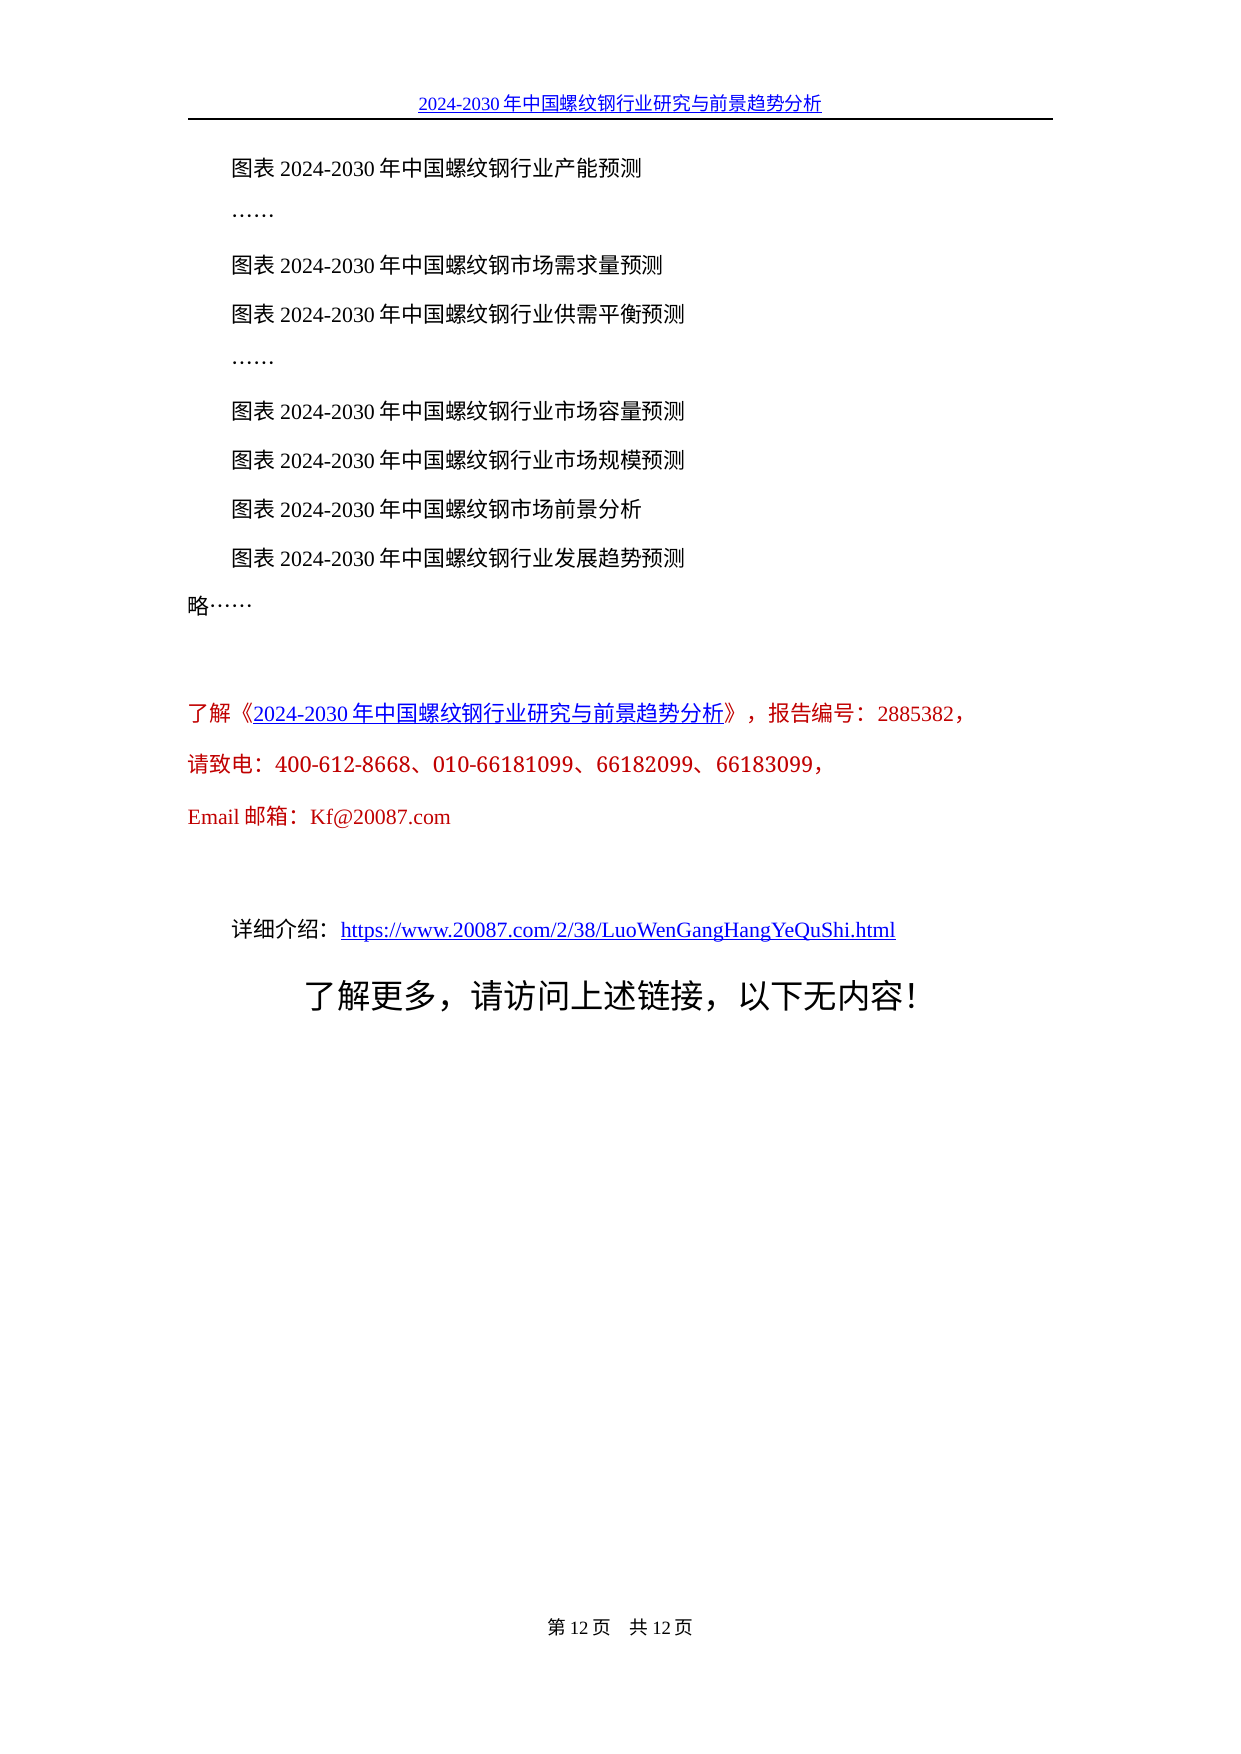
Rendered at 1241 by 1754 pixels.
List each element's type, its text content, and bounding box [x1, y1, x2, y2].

text Email邮箱：Kf@20087.com [187, 798, 1053, 831]
title 了解更多，请访问上述链接，以下无内容！ [187, 961, 1053, 1026]
text 详细介绍：https://www.20087.com/2/38/LuoWenGangHangYeQuShi.html [187, 911, 1053, 944]
text 了解《2024-2030年中国螺纹钢行业研究与前景趋势分析》，报告编号：2885382， [187, 695, 1053, 728]
text 请致电：400-612-8668、010-66181099、66182099、66183099， [187, 747, 1053, 779]
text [187, 150, 1053, 621]
